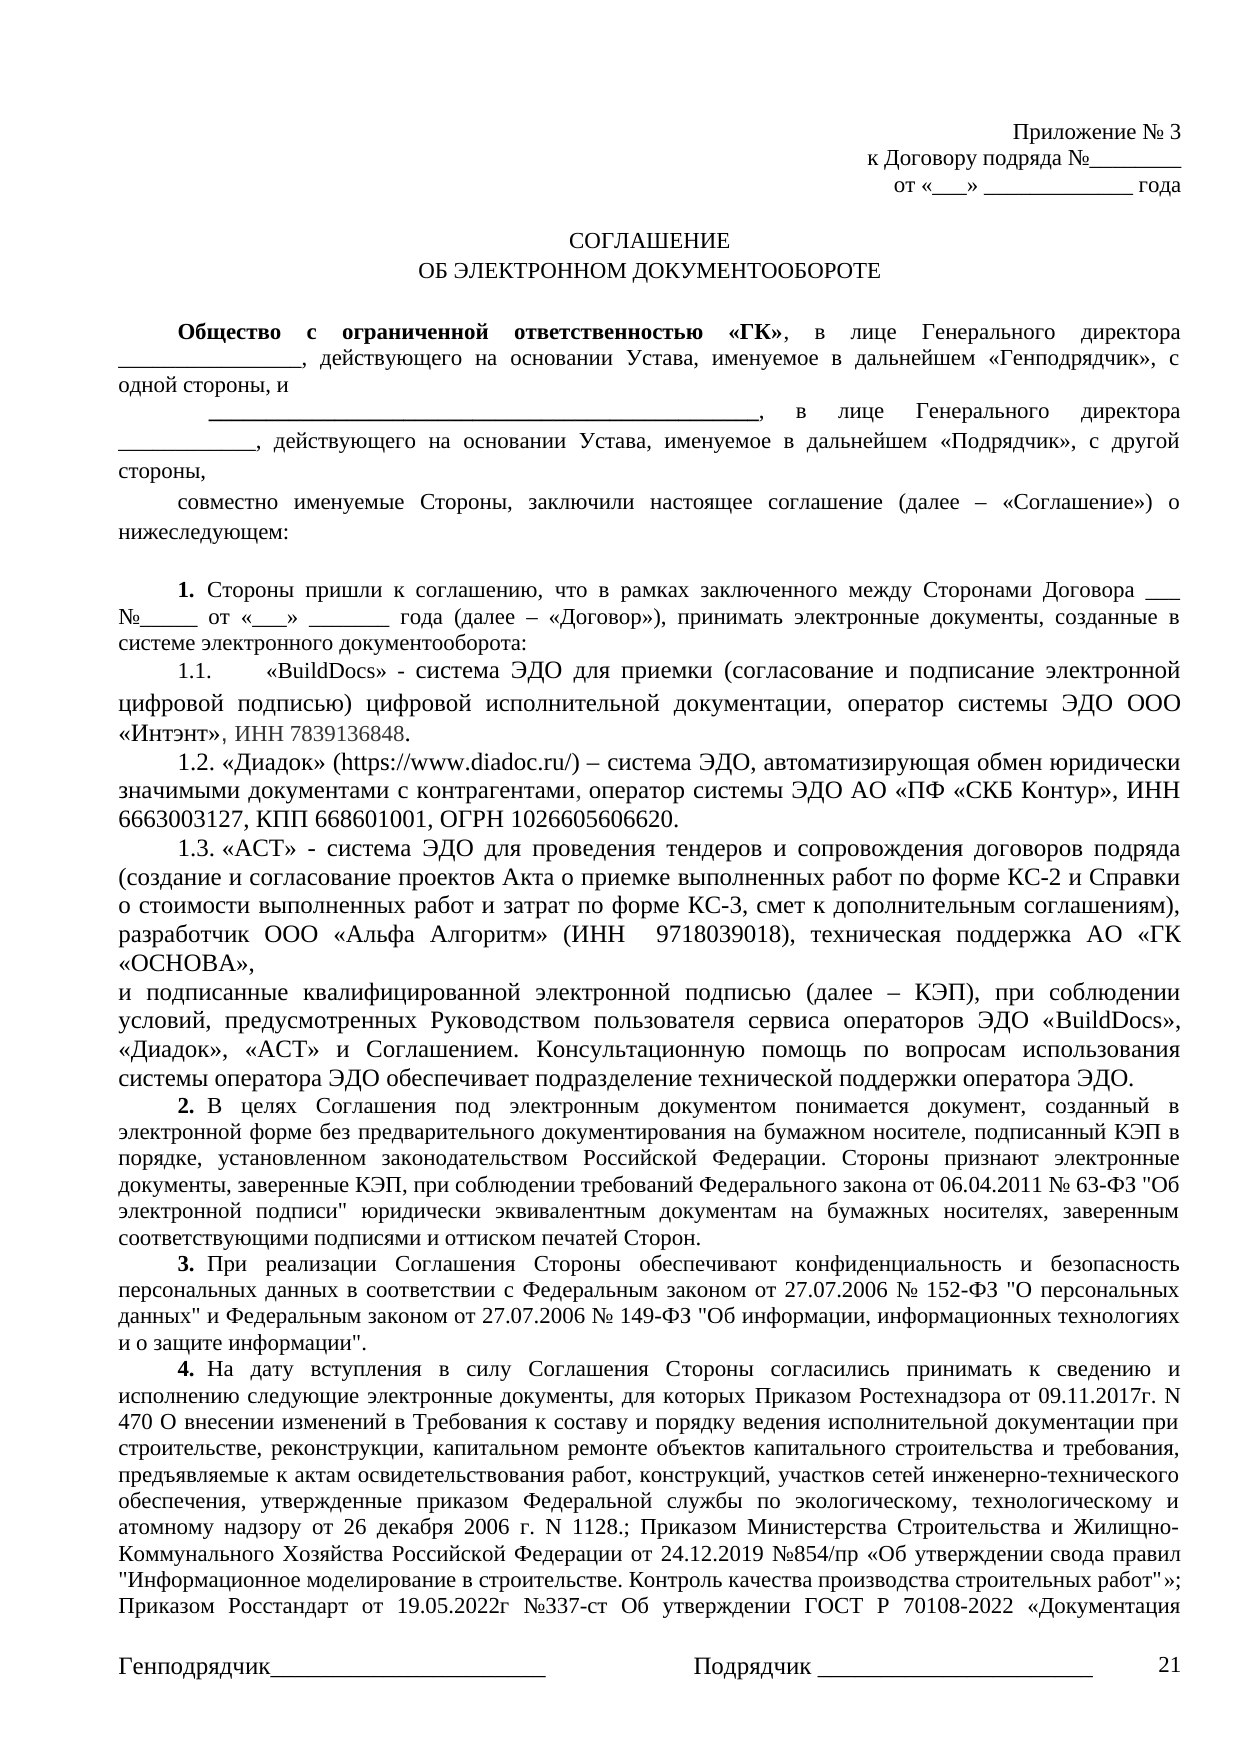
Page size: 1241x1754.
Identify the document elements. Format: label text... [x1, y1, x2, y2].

text от «___» _____________ года [118, 171, 1181, 197]
list «BuildDocs» - система ЭДО для приемки (согласование и подписание электронной цифровой подписью) цифровой исполнительной документации, оператор системы ЭДО ООО «Интэнт», ИНН 7839136848. [118, 656, 1181, 747]
list При реализации Соглашения Стороны обеспечивают конфиденциальность и безопасность персональных данных в соответствии с Федеральным законом от 27.07.2006 № 152-ФЗ "О персональных данных" и Федеральным законом от 27.07.2006 № 149-ФЗ "Об информации, информационных технологиях и о защите информации". [118, 1250, 1181, 1355]
text совместно именуемые Стороны, заключили настоящее соглашение (далее – «Соглашение») о нижеследующем: [118, 488, 1181, 544]
list В целях Соглашения под электронным документом понимается документ, созданный в электронной форме без предварительного документирования на бумажном носителе, подписанный КЭП в порядке, установленном законодательством Российской Федерации. Стороны признают электронные документы, заверенные КЭП, при соблюдении требований Федерального закона от 06.04.2011 № 63-ФЗ "Об электронной подписи" юридически эквивалентным документам на бумажных носителях, заверенным соответствующими подписями и оттиском печатей Сторон. [118, 1092, 1181, 1250]
text Общество с ограниченной ответственностью «ГК», в лице Генерального директора , действующего на основании Устава, именуемое в дальнейшем «Генподрядчик», с одной стороны, и [118, 318, 1181, 397]
text Приложение № 3 [118, 118, 1181, 144]
list «Диадок» (https://www.diadoc.ru/) – система ЭДО, автоматизирующая обмен юридически значимыми документами с контрагентами, оператор системы ЭДО АО «ПФ «СКБ Контур», ИНН 6663003127, КПП 668601001, ОГРН 1026605606620. [118, 747, 1181, 833]
list Стороны пришли к соглашению, что в рамках заключенного между Сторонами Договора ___ №_____ от «___» _______ года (далее – «Договор»), принимать электронные документы, созданные в системе электронного документооборота: [118, 576, 1181, 656]
text ОБ ЭЛЕКТРОННОМ ДОКУМЕНТООБОРОТЕ [118, 258, 1181, 284]
text СОГЛАШЕНИЕ [118, 227, 1181, 254]
text и подписанные квалифицированной электронной подписью (далее – КЭП), при соблюдении условий, предусмотренных Руководством пользователя сервиса операторов ЭДО «BuildDocs», «Диадок», «АСТ» и Соглашением. Консультационную помощь по вопросам использования системы оператора ЭДО обеспечивает подразделение технической поддержки оператора ЭДО. [118, 977, 1181, 1092]
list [118, 1355, 1181, 1619]
text к Договору подряда №________ [118, 144, 1181, 171]
text , в лице Генерального директора , действующего на основании Устава, именуемое в дальнейшем «Подрядчик», с другой стороны, [118, 397, 1181, 484]
list «АСТ» - система ЭДО для проведения тендеров и сопровождения договоров подряда (создание и согласование проектов Акта о приемке выполненных работ по форме КС-2 и Справки о стоимости выполненных работ и затрат по форме КС-3, смет к дополнительным соглашениям), разработчик ООО «Альфа Алгоритм» (ИНН 9718039018), техническая поддержка АО «ГК «ОСНОВА», [118, 833, 1181, 977]
